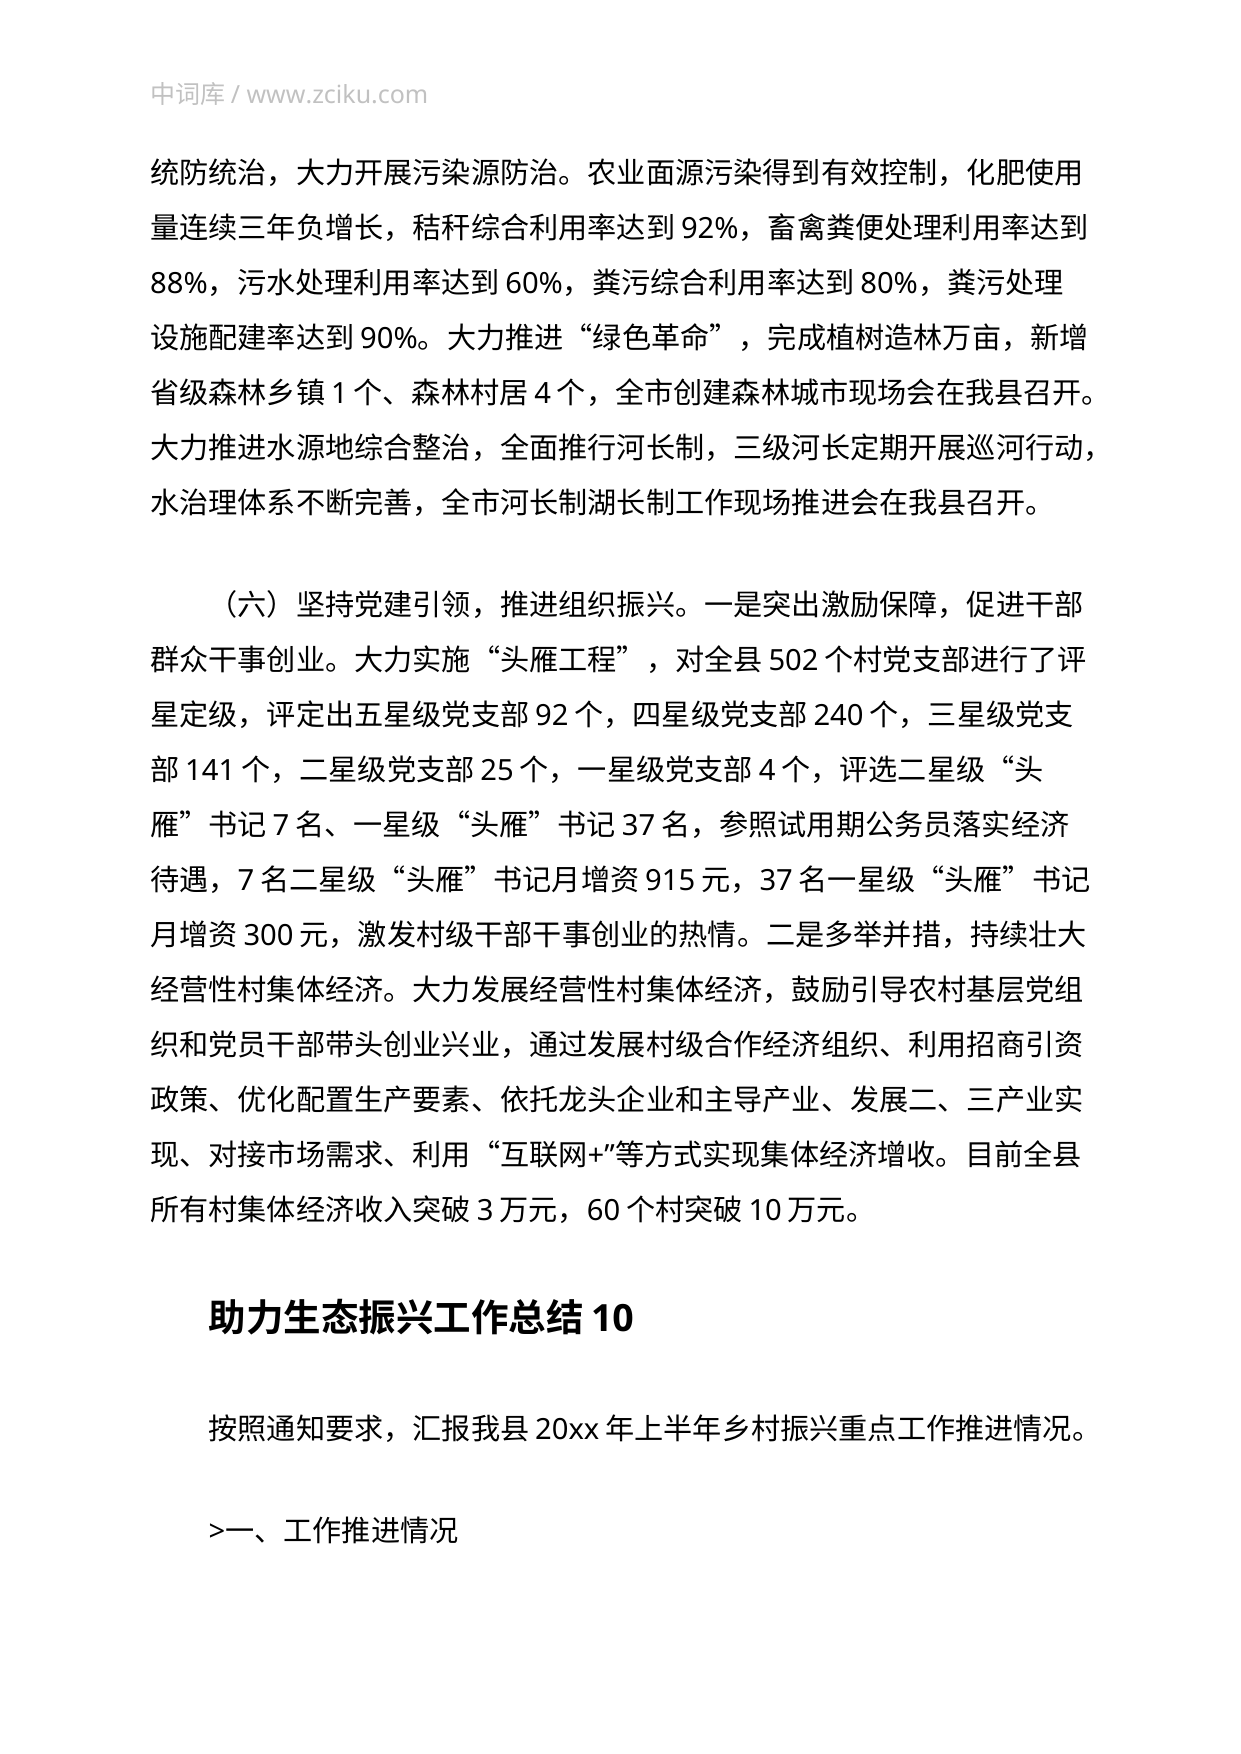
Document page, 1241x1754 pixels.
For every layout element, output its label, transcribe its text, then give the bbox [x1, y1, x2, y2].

text （六）坚持党建引领，推进组织振兴。一是突出激励保障，促进干部群众干事创业。大力实施“头雁工程”，对全县502个村党支部进行了评星定级，评定出五星级党支部92个，四星级党支部240个，三星级党支部141个，二星级党支部25个，一星级党支部4个，评选二星级“头雁”书记7名、一星级“头雁”书记37名，参照试用期公务员落实经济待遇，7名二星级“头雁”书记月增资915元，37名一星级“头雁”书记月增资300元，激发村级干部干事创业的热情。二是多举并措，持续壮大经营性村集体经济。大力发展经营性村集体经济，鼓励引导农村基层党组织和党员干部带头创业兴业，通过发展村级合作经济组织、利用招商引资政策、优化配置生产要素、依托龙头企业和主导产业、发展二、三产业实现、对接市场需求、利用“互联网+”等方式实现集体经济增收。目前全县所有村集体经济收入突破3万元，60个村突破10万元。 [150, 582, 1090, 1228]
text 按照通知要求，汇报我县20xx年上半年乡村振兴重点工作推进情况。 [150, 1406, 1090, 1448]
text >一、工作推进情况 [150, 1508, 1090, 1550]
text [150, 150, 1090, 522]
text 助力生态振兴工作总结10 [150, 1288, 1090, 1343]
